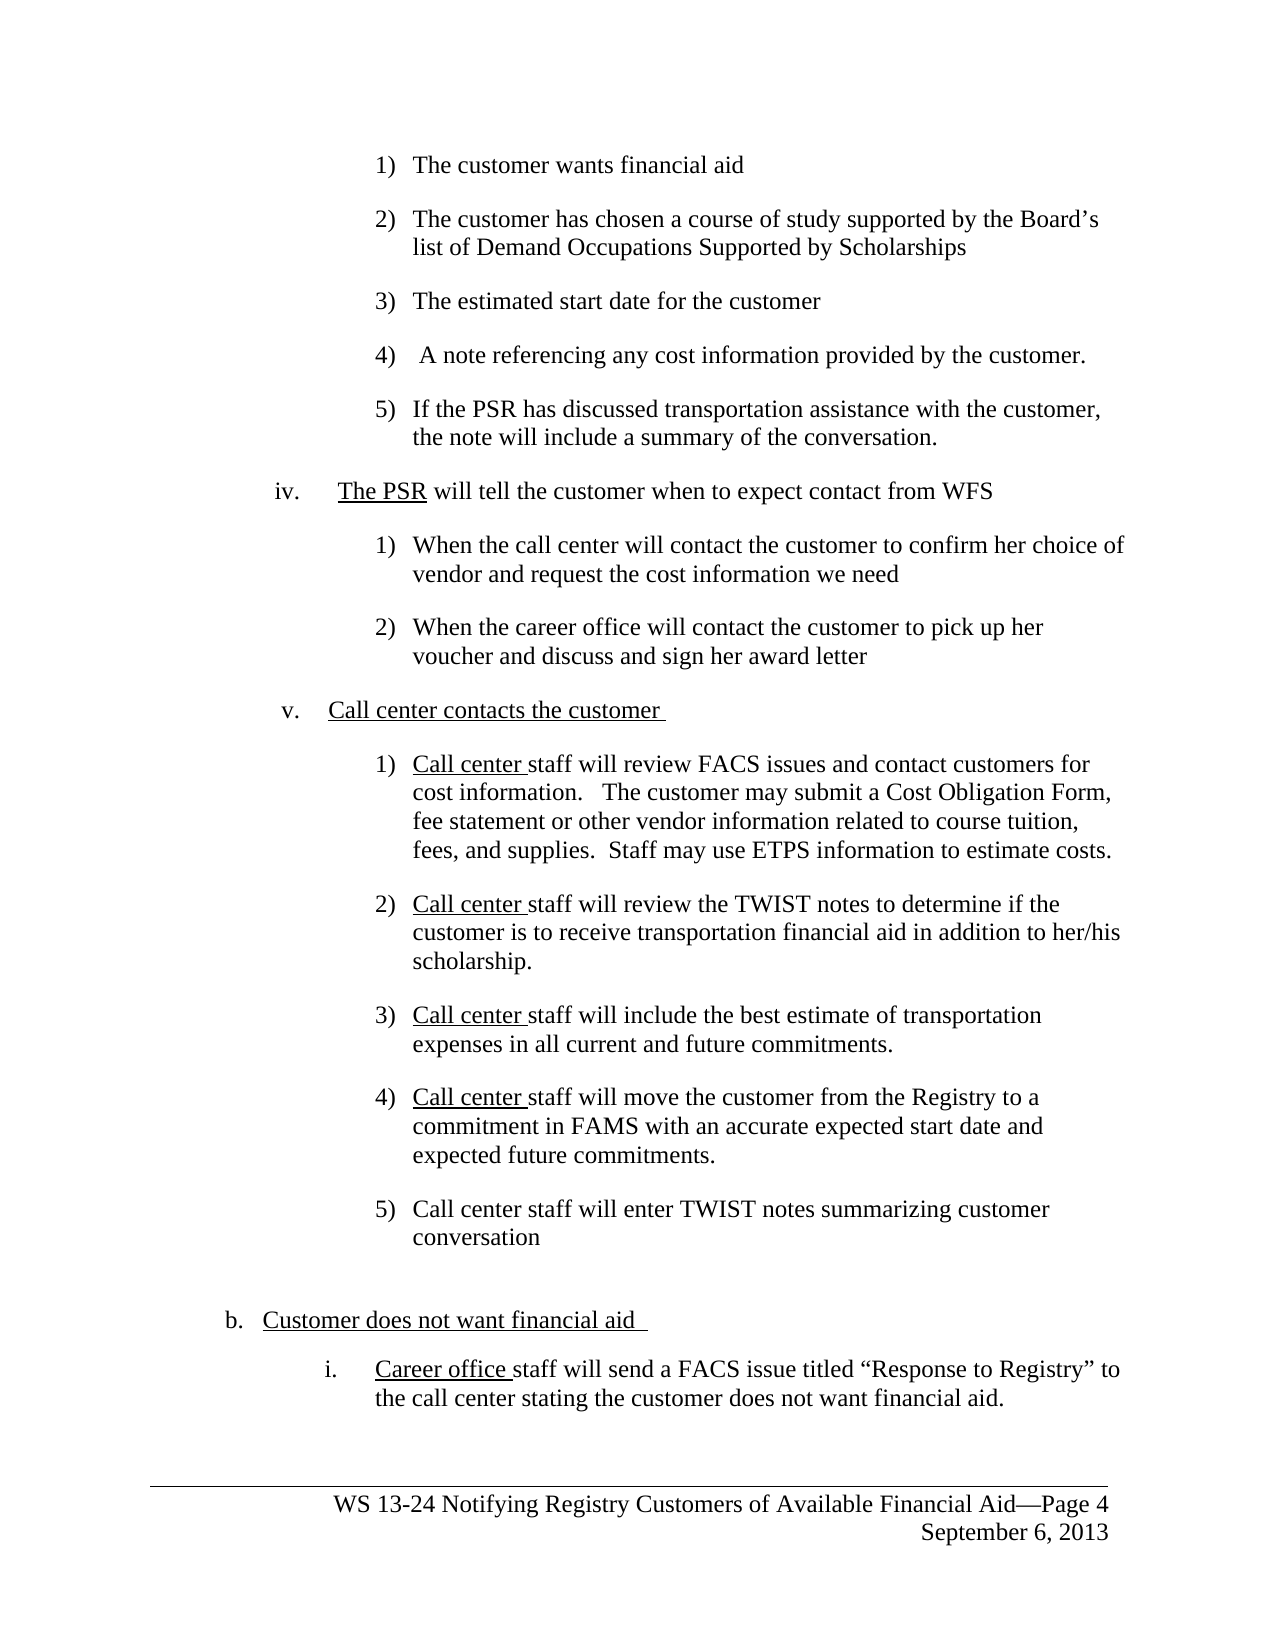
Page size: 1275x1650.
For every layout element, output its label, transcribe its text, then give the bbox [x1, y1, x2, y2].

list Career office staff will send a FACS issue titled “Response to Registry” to the call center stating the customer does not want financial aid. [300, 1354, 1125, 1412]
list Call center contacts the customer [300, 695, 1125, 724]
list The customer wants financial aid [375, 150, 1125, 179]
list A note referencing any cost information provided by the customer. [375, 340, 1125, 369]
list When the call center will contact the customer to confirm her choice of vendor and request the cost information we need [375, 530, 1125, 587]
list If the PSR has discussed transportation assistance with the customer, the note will include a summary of the conversation. [375, 394, 1125, 451]
list The PSR will tell the customer when to expect contact from WFS [300, 476, 1125, 505]
list When the career office will contact the customer to pick up her voucher and discuss and sign her award letter [375, 612, 1125, 670]
list Call center staff will review FACS issues and contact customers for cost information. The customer may submit a Cost Obligation Form, fee statement or other vendor information related to course tuition, fees, and supplies. Staff may use ETPS information to estimate costs. [375, 749, 1125, 864]
list Call center staff will move the customer from the Registry to a commitment in FAMS with an accurate expected start date and expected future commitments. [375, 1082, 1125, 1169]
list The customer has chosen a course of study supported by the Board’s list of Demand Occupations Supported by Scholarships [375, 204, 1125, 261]
list Call center staff will include the best estimate of transportation expenses in all current and future commitments. [375, 1000, 1125, 1057]
list The estimated start date for the customer [375, 286, 1125, 315]
list Call center staff will enter TWIST notes summarizing customer conversation [375, 1194, 1125, 1251]
list Customer does not want financial aid [225, 1305, 1125, 1334]
list Call center staff will review the TWIST notes to determine if the customer is to receive transportation financial aid in addition to her/his scholarship. [375, 889, 1125, 975]
